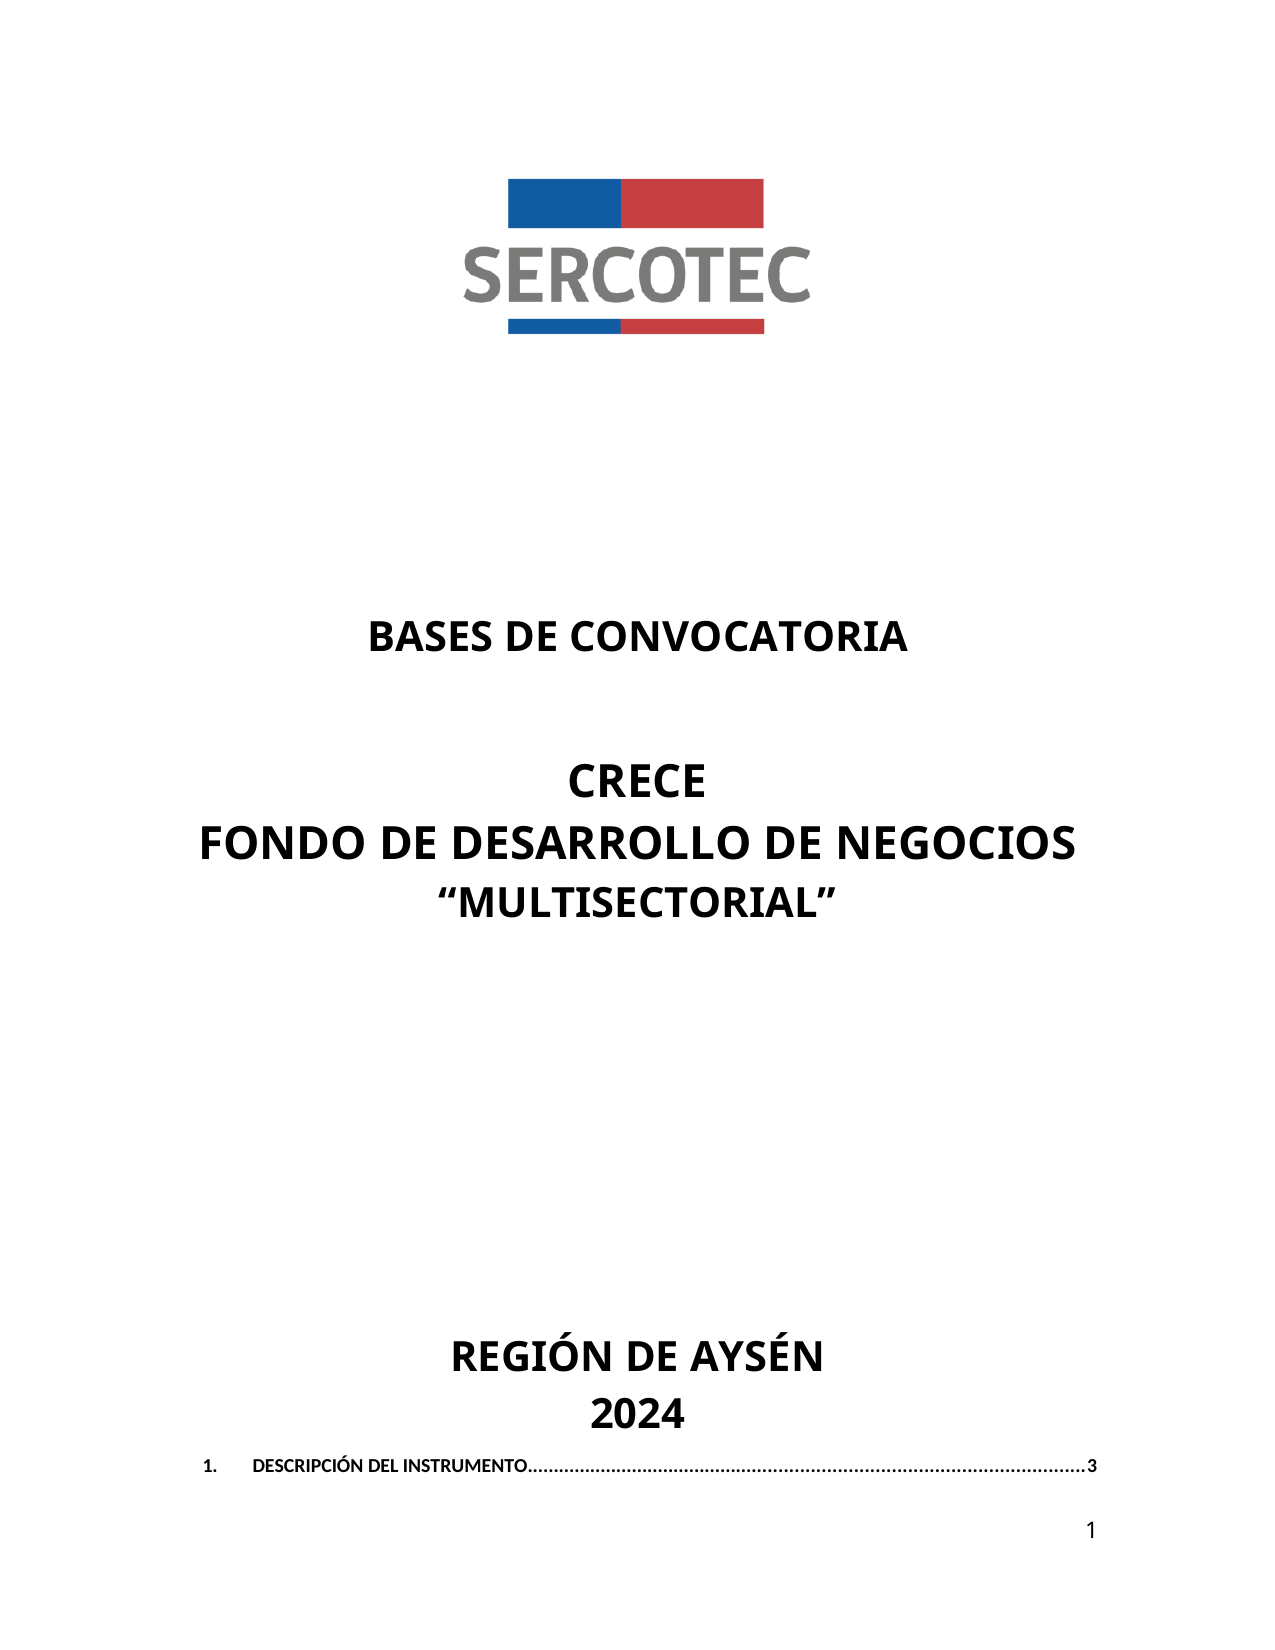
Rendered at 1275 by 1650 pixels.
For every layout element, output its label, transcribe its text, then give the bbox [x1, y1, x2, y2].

text BASES DE CONVOCATORIA [177, 607, 1098, 664]
text “MULTISECTORIAL” [177, 873, 1098, 930]
text CRECE [177, 748, 1098, 811]
picture [448, 167, 827, 349]
text 2024 [177, 1384, 1098, 1441]
text FONDO DE DESARROLLO DE NEGOCIOS [177, 811, 1098, 873]
text REGIÓN DE AYSÉN [177, 1327, 1098, 1384]
